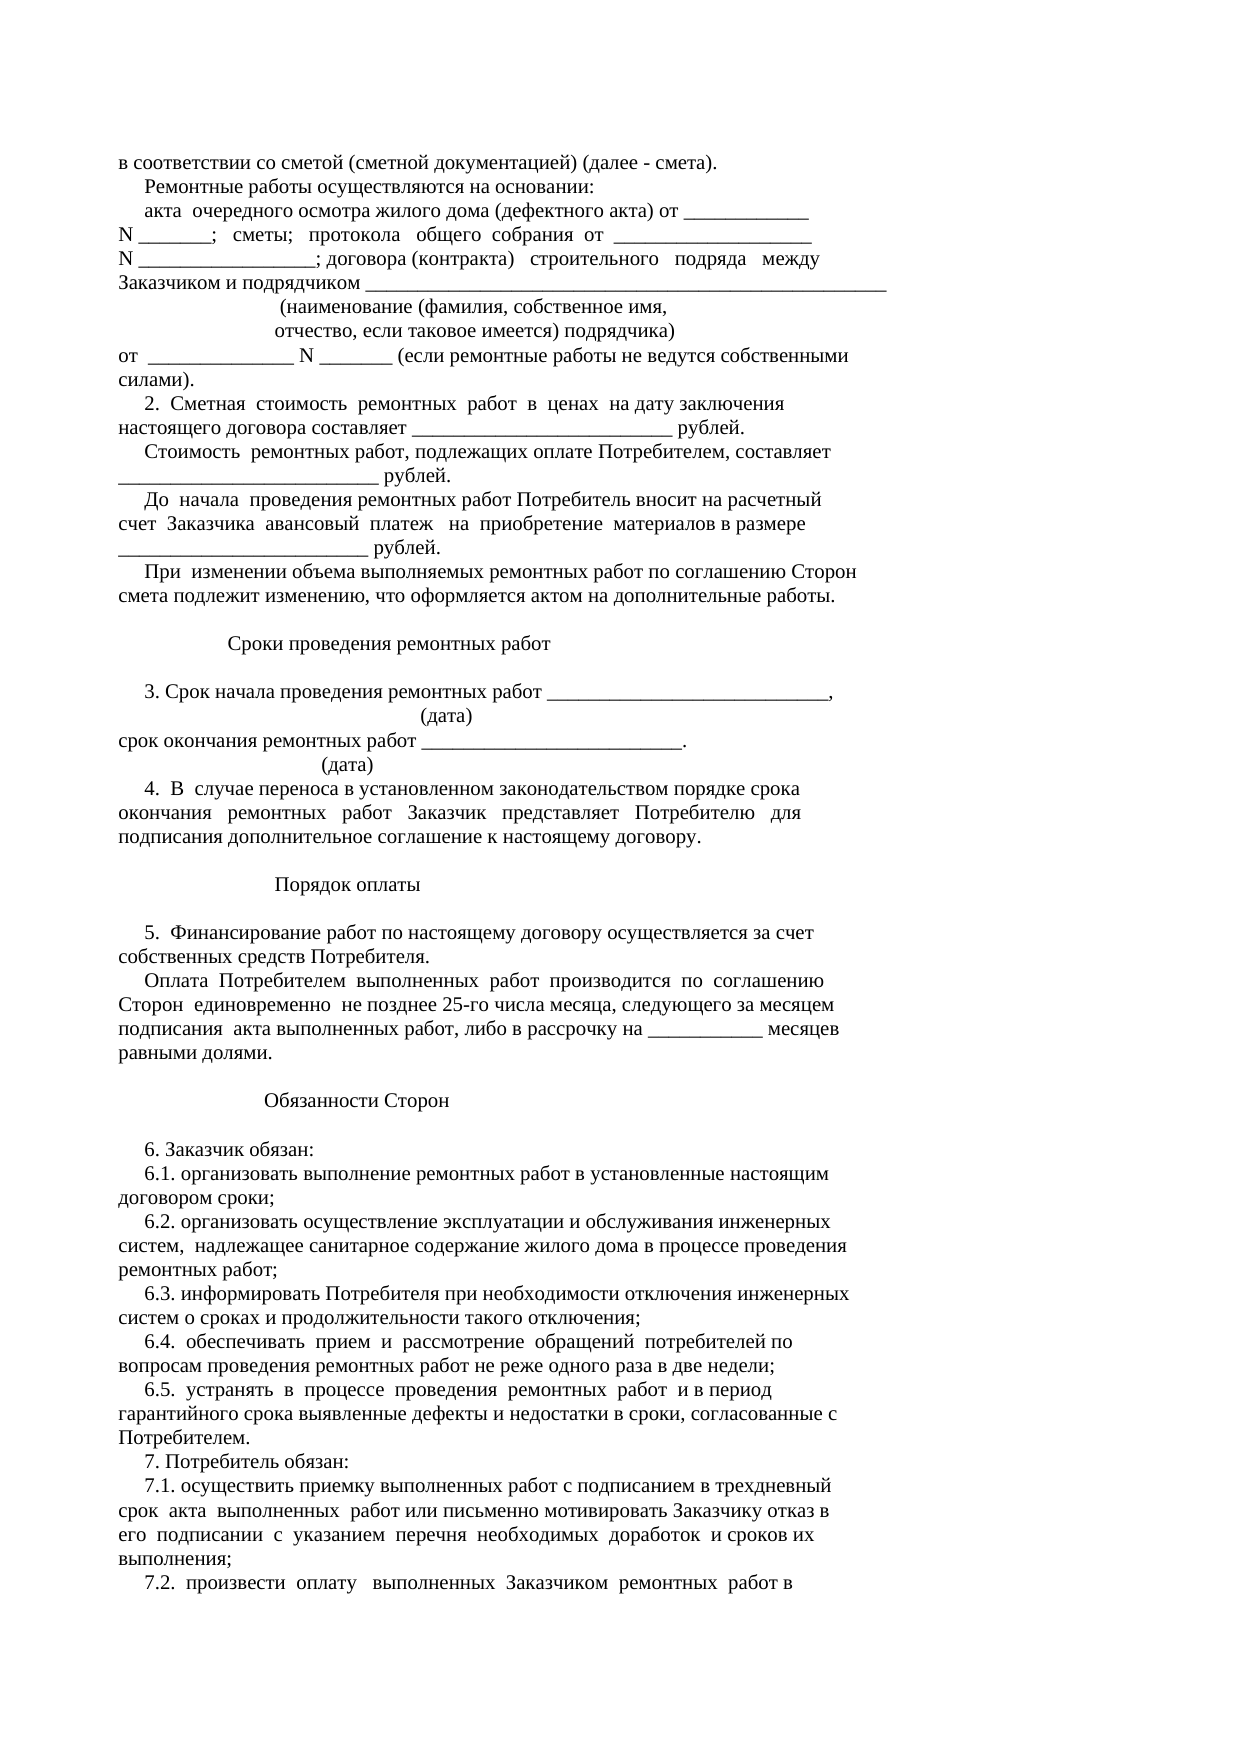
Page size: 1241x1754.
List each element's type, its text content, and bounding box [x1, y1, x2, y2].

text гарантийного срока выявленные дефекты и недостатки в сроки, согласованные с [118, 1401, 1181, 1425]
text вопросам проведения ремонтных работ не реже одного раза в две недели; [118, 1353, 1181, 1377]
text 5. Финансирование работ по настоящему договору осуществляется за счет [118, 920, 1181, 944]
text договором сроки; [118, 1185, 1181, 1209]
text отчество, если таковое имеется) подрядчика) [118, 318, 1181, 342]
text Ремонтные работы осуществляются на основании: [118, 174, 1181, 198]
text срок акта выполненных работ или письменно мотивировать Заказчику отказ в [118, 1497, 1181, 1522]
text Оплата Потребителем выполненных работ производится по соглашению [118, 968, 1181, 992]
text Обязанности Сторон [118, 1088, 1181, 1112]
text 6.4. обеспечивать прием и рассмотрение обращений потребителей по [118, 1329, 1181, 1353]
text 7.1. осуществить приемку выполненных работ с подписанием в трехдневный [118, 1473, 1181, 1497]
text При изменении объема выполняемых ремонтных работ по соглашению Сторон [118, 559, 1181, 583]
text окончания ремонтных работ Заказчик представляет Потребителю для [118, 800, 1181, 824]
text 4. В случае переноса в установленном законодательством порядке срока [118, 776, 1181, 800]
text от ______________ N _______ (если ремонтные работы не ведутся собственными [118, 342, 1181, 367]
text 7. Потребитель обязан: [118, 1449, 1181, 1473]
text срок окончания ремонтных работ _________________________. [118, 727, 1181, 752]
text счет Заказчика авансовый платеж на приобретение материалов в размере [118, 511, 1181, 535]
text силами). [118, 367, 1181, 391]
text Порядок оплаты [118, 872, 1181, 896]
text Потребителем. [118, 1425, 1181, 1449]
text смета подлежит изменению, что оформляется актом на дополнительные работы. [118, 583, 1181, 607]
text подписания дополнительное соглашение к настоящему договору. [118, 824, 1181, 848]
text (дата) [118, 703, 1181, 727]
text Сроки проведения ремонтных работ [118, 631, 1181, 655]
text выполнения; [118, 1546, 1181, 1570]
text ________________________ рублей. [118, 535, 1181, 559]
text 6. Заказчик обязан: [118, 1137, 1181, 1161]
text (наименование (фамилия, собственное имя, [118, 294, 1181, 318]
text акта очередного осмотра жилого дома (дефектного акта) от ____________ [118, 198, 1181, 222]
text настоящего договора составляет _________________________ рублей. [118, 415, 1181, 439]
text Заказчиком и подрядчиком __________________________________________________ [118, 270, 1181, 294]
text _________________________ рублей. [118, 463, 1181, 487]
text систем о сроках и продолжительности такого отключения; [118, 1305, 1181, 1329]
text 6.2. организовать осуществление эксплуатации и обслуживания инженерных [118, 1209, 1181, 1233]
text N _______; сметы; протокола общего собрания от ___________________ [118, 222, 1181, 246]
text 2. Сметная стоимость ремонтных работ в ценах на дату заключения [118, 391, 1181, 415]
text 6.1. организовать выполнение ремонтных работ в установленные настоящим [118, 1161, 1181, 1185]
text 6.3. информировать Потребителя при необходимости отключения инженерных [118, 1281, 1181, 1305]
text систем, надлежащее санитарное содержание жилого дома в процессе проведения [118, 1233, 1181, 1257]
text 6.5. устранять в процессе проведения ремонтных работ и в период [118, 1377, 1181, 1401]
text 3. Срок начала проведения ремонтных работ ___________________________, [118, 679, 1181, 703]
text 7.2. произвести оплату выполненных Заказчиком ремонтных работ в [118, 1570, 1181, 1594]
text подписания акта выполненных работ, либо в рассрочку на ___________ месяцев [118, 1016, 1181, 1040]
text Стоимость ремонтных работ, подлежащих оплате Потребителем, составляет [118, 439, 1181, 463]
text в соответствии со сметой (сметной документацией) (далее - смета). [118, 150, 1181, 174]
text ремонтных работ; [118, 1257, 1181, 1281]
text собственных средств Потребителя. [118, 944, 1181, 968]
text (дата) [118, 752, 1181, 776]
text его подписании с указанием перечня необходимых доработок и сроков их [118, 1522, 1181, 1546]
text N _________________; договора (контракта) строительного подряда между [118, 246, 1181, 270]
text До начала проведения ремонтных работ Потребитель вносит на расчетный [118, 487, 1181, 511]
text равными долями. [118, 1040, 1181, 1064]
text Сторон единовременно не позднее 25-го числа месяца, следующего за месяцем [118, 992, 1181, 1016]
